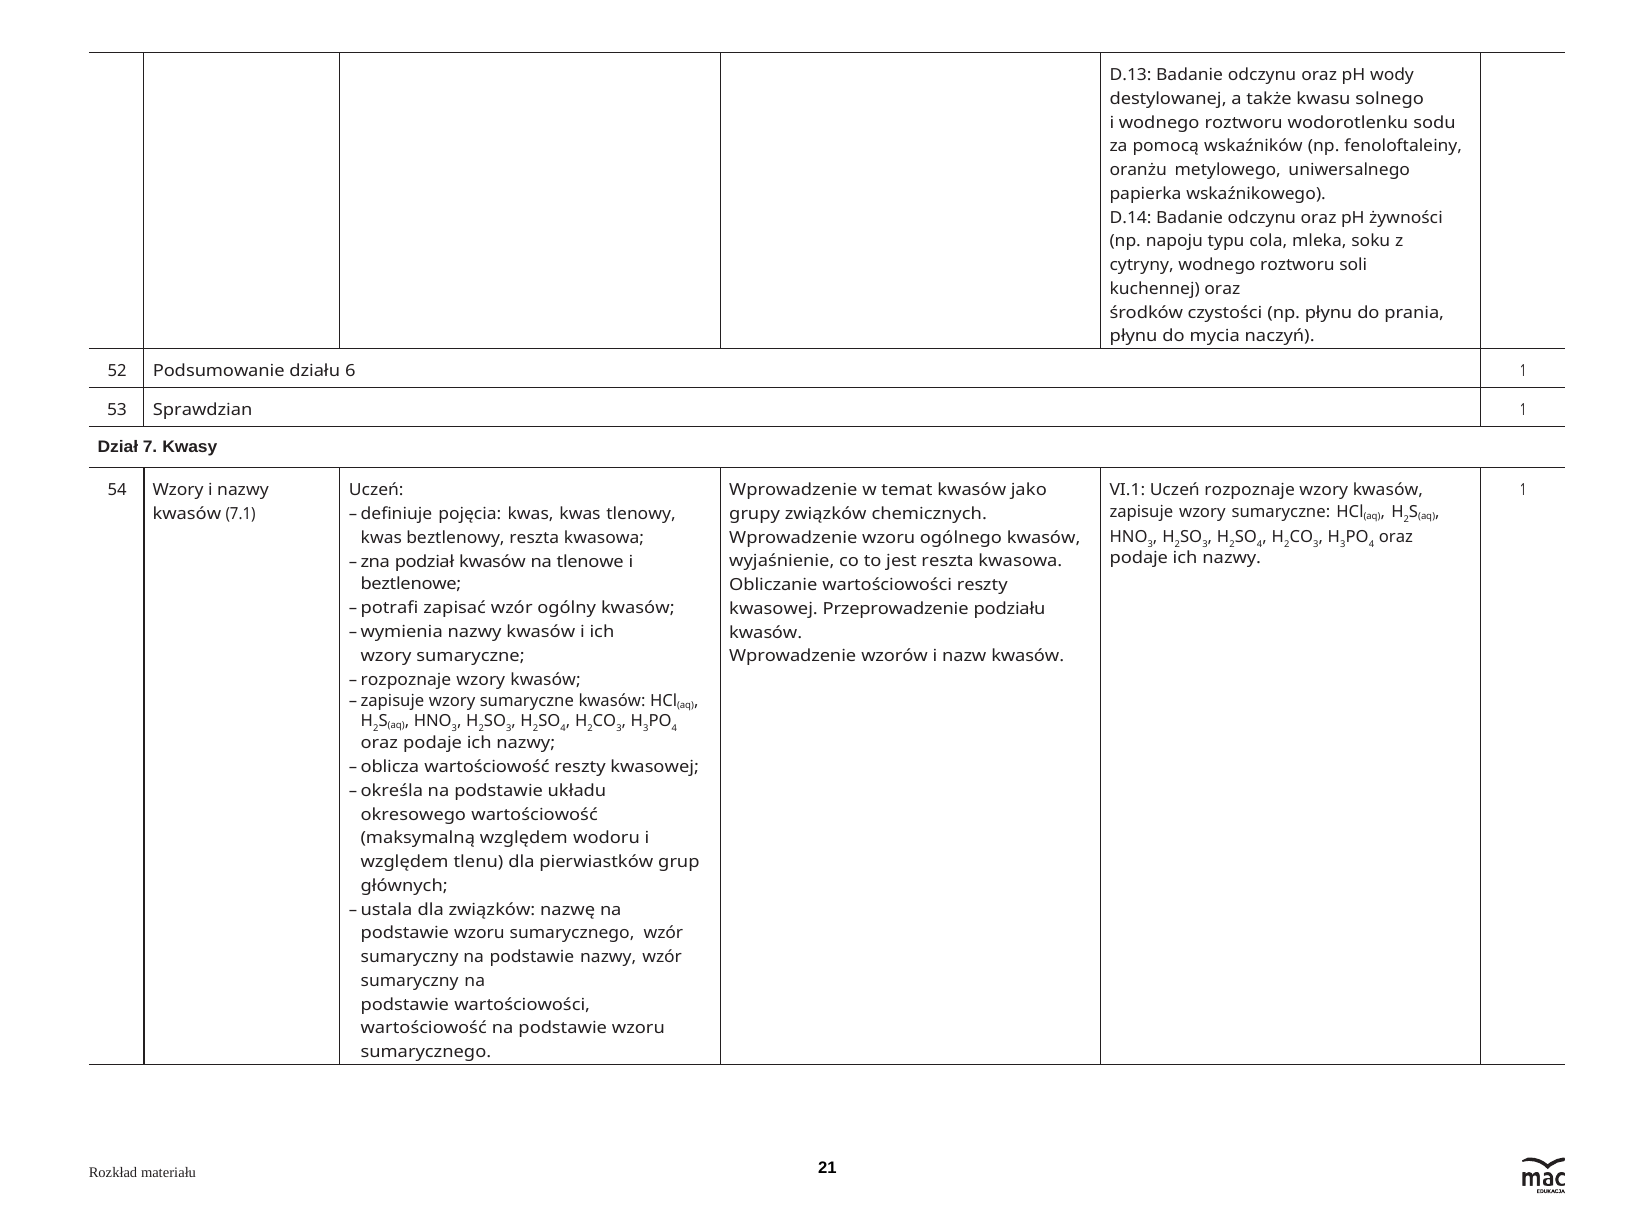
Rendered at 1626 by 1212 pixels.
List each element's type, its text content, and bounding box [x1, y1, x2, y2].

table_header VI.1: Uczeń rozpoznaje wzory kwasów, zapisuje wzory sumaryczne: HCl(aq), H2S(aq), HNO3, H2SO3, H2SO4, H2CO3, H3PO4 oraz podaje ich nazwy. [1101, 468, 1480, 1064]
table_header [721, 53, 1100, 348]
table_cell 1 [1481, 388, 1565, 426]
table_cell 53 [89, 388, 143, 426]
table_header D.13: Badanie odczynu oraz pH wody destylowanej, a także kwasu solnego i wodnego roztworu wodorotlenku sodu za pomocą wskaźników (np. fenoloftaleiny, oranżu metylowego, uniwersalnego papierka wskaźnikowego). D.14: Badanie odczynu oraz pH żywności (np. napoju typu cola, mleka, soku z cytryny, wodnego roztworu soli kuchennej) oraz środków czystości (np. płynu do prania, płynu do mycia naczyń). [1101, 53, 1480, 348]
table_cell 52 [89, 349, 143, 387]
table_cell 1 [1481, 349, 1565, 387]
table_header Wprowadzenie w temat kwasów jako grupy związków chemicznych. Wprowadzenie wzoru ogólnego kwasów, wyjaśnienie, co to jest reszta kwasowa. Obliczanie wartościowości reszty kwasowej. Przeprowadzenie podziału kwasów. Wprowadzenie wzorów i nazw kwasów. [721, 468, 1100, 1064]
table_header Wzory i nazwy kwasów (7.1) [145, 468, 339, 1064]
table_header [1481, 53, 1565, 348]
table_header [340, 53, 720, 348]
picture [1522, 1172, 1565, 1186]
text Dział 7. Kwasy [97, 437, 1579, 456]
table_cell Sprawdzian [144, 388, 1480, 426]
table_header [89, 53, 143, 348]
table_cell Podsumowanie działu 6 [144, 349, 1480, 387]
table_header 54 [89, 468, 143, 1064]
table_header Uczeń: definiuje pojęcia: kwas, kwas tlenowy, kwas beztlenowy, reszta kwasowa; zna podział kwasów na tlenowe i beztlenowe; potrafi zapisać wzór ogólny kwasów; wymienia nazwy kwasów i ich wzory sumaryczne; rozpoznaje wzory kwasów; zapisuje wzory sumaryczne kwasów: HCl(aq), H2S(aq), HNO3, H2SO3, H2SO4, H2CO3, H3PO4 oraz podaje ich nazwy; oblicza wartościowość reszty kwasowej; określa na podstawie układu okresowego wartościowość (maksymalną względem wodoru i względem tlenu) dla pierwiastków grup głównych; ustala dla związków: nazwę na podstawie wzoru sumarycznego, wzór sumaryczny na podstawie nazwy, wzór sumaryczny na podstawie wartościowości, wartościowość na podstawie wzoru sumarycznego. [340, 468, 720, 1064]
table_header 1 [1481, 468, 1565, 1064]
table_header [144, 53, 339, 348]
